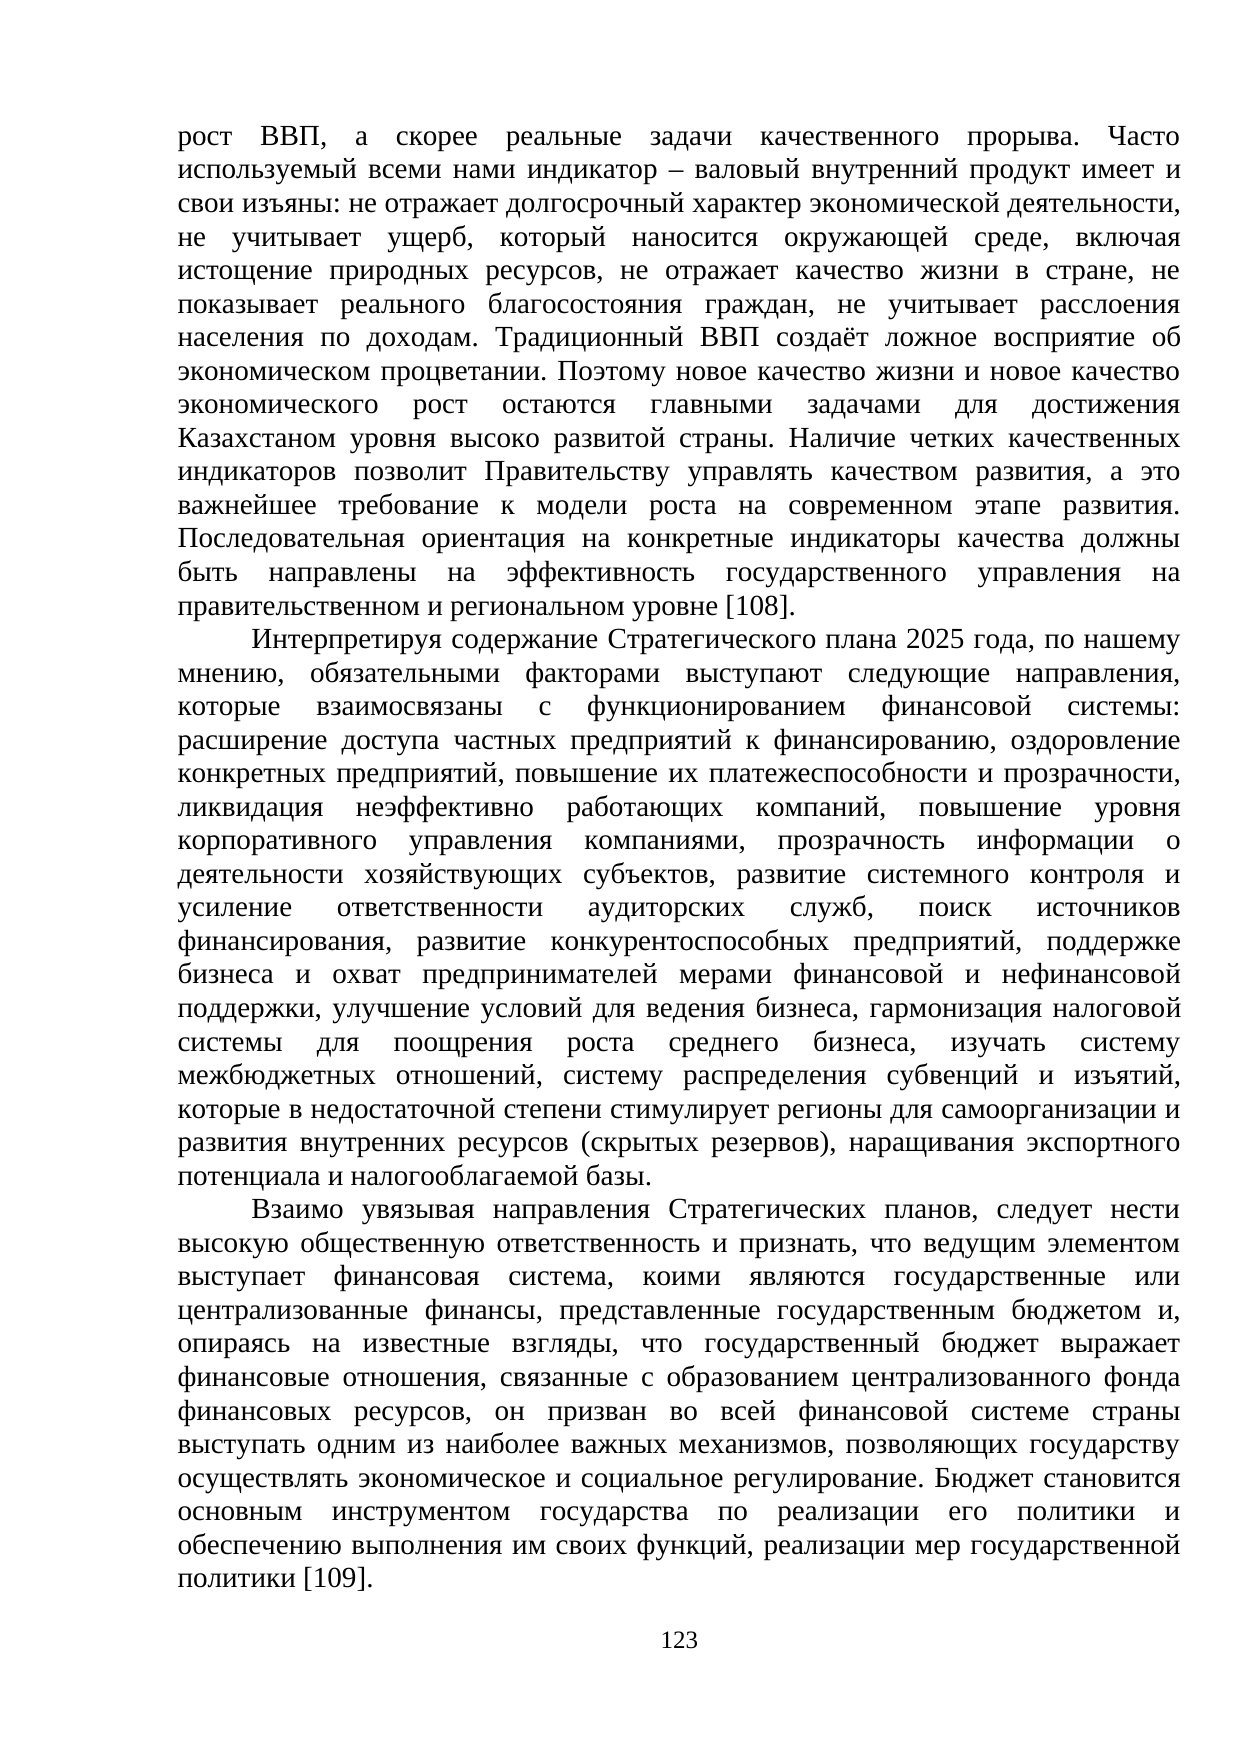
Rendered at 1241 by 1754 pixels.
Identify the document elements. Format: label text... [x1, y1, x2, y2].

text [177, 118, 1181, 621]
text Взаимо увязывая направления Стратегических планов, следует нести высокую общественную ответственность и признать, что ведущим элементом выступает финансовая система, коими являются государственные или централизованные финансы, представленные государственным бюджетом и, опираясь на известные взгляды, что государственный бюджет выражает финансовые отношения, связанные с образованием централизованного фонда финансовых ресурсов, он призван во всей финансовой системе страны выступать одним из наиболее важных механизмов, позволяющих государству осуществлять экономическое и социальное регулирование. Бюджет становится основным инструментом государства по реализации его политики и обеспечению выполнения им своих функций, реализации мер государственной политики [109]. [177, 1191, 1181, 1594]
text Интерпретируя содержание Стратегического плана 2025 года, по нашему мнению, обязательными факторами выступают следующие направления, которые взаимосвязаны с функционированием финансовой системы: расширение доступа частных предприятий к финансированию, оздоровление конкретных предприятий, повышение их платежеспособности и прозрачности, ликвидация неэффективно работающих компаний, повышение уровня корпоративного управления компаниями, прозрачность информации о деятельности хозяйствующих субъектов, развитие системного контроля и усиление ответственности аудиторских служб, поиск источников финансирования, развитие конкурентоспособных предприятий, поддержке бизнеса и охват предпринимателей мерами финансовой и нефинансовой поддержки, улучшение условий для ведения бизнеса, гармонизация налоговой системы для поощрения роста среднего бизнеса, изучать систему межбюджетных отношений, систему распределения субвенций и изъятий, которые в недостаточной степени стимулирует регионы для самоорганизации и развития внутренних ресурсов (скрытых резервов), наращивания экспортного потенциала и налогооблагаемой базы. [177, 621, 1181, 1191]
